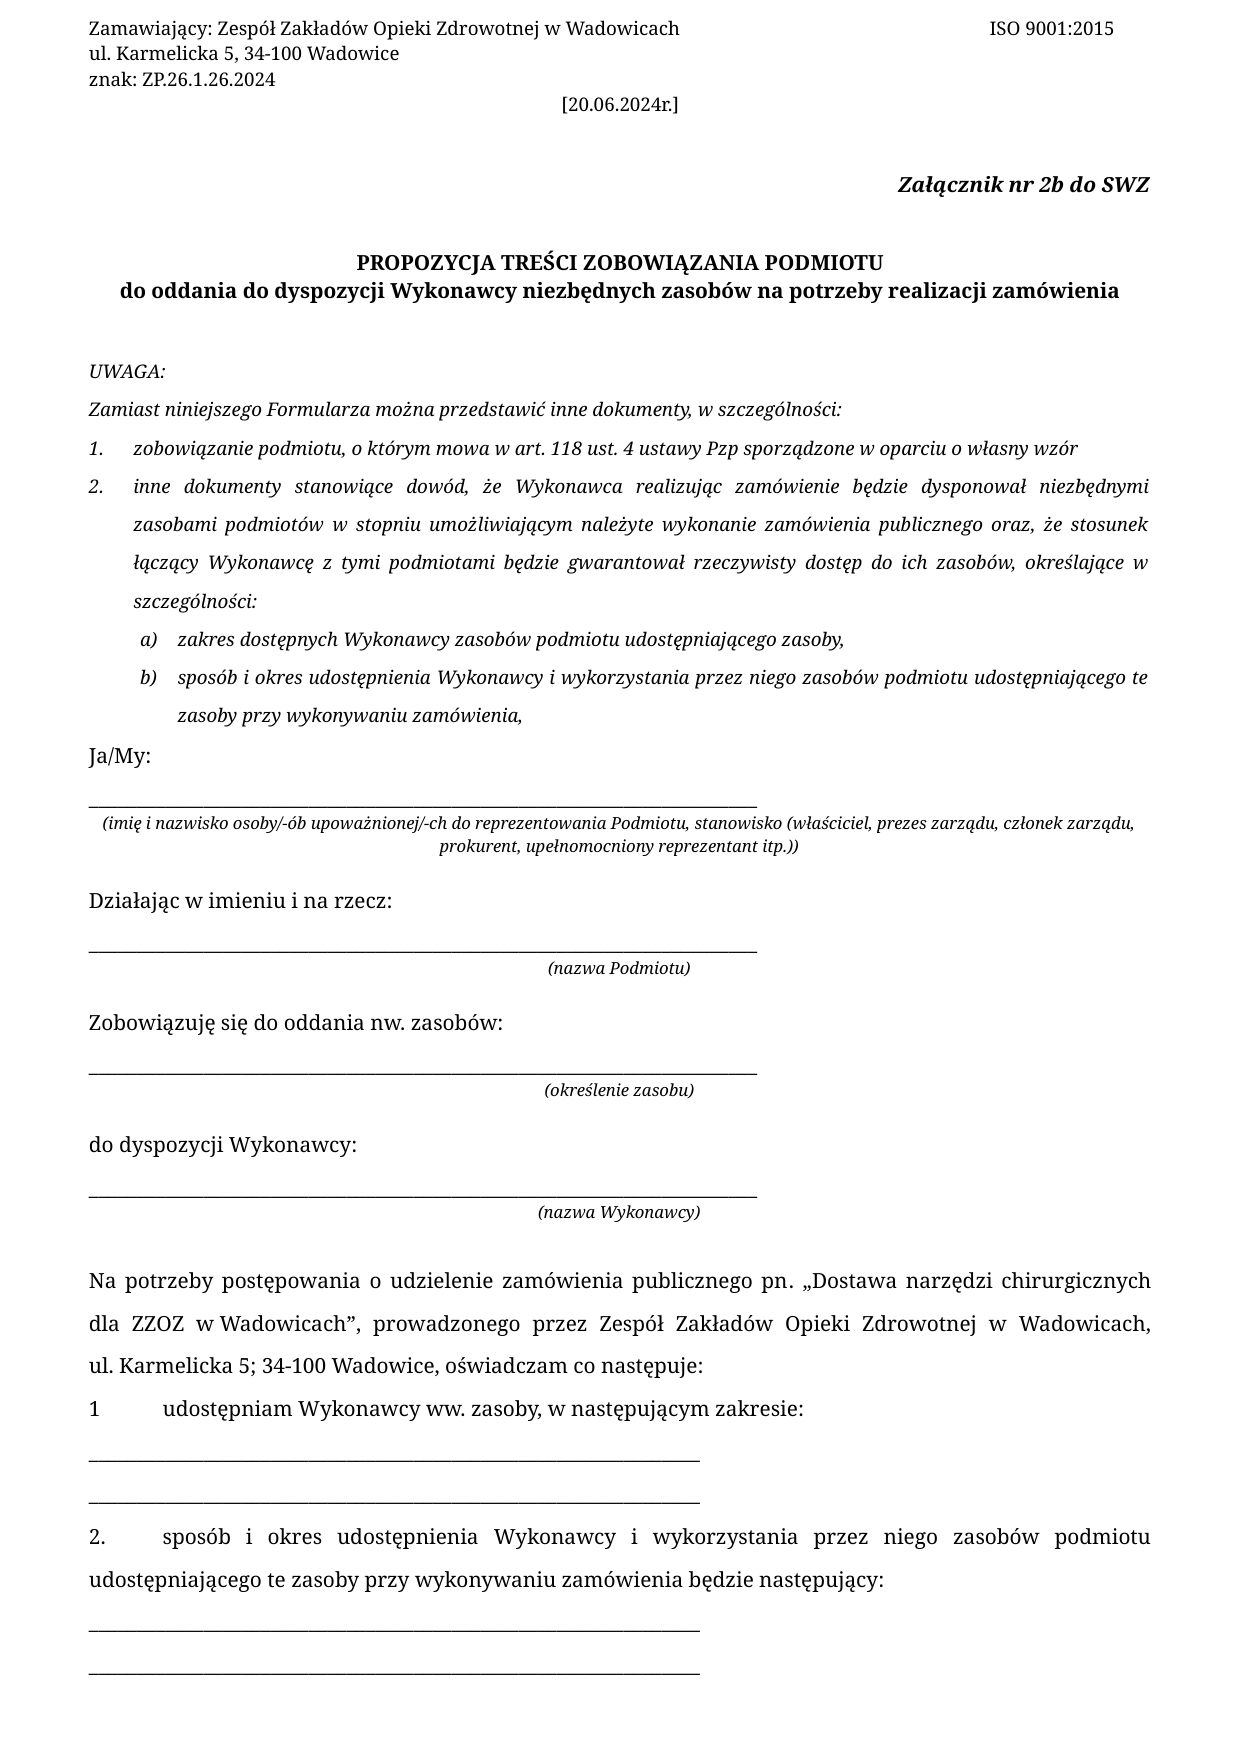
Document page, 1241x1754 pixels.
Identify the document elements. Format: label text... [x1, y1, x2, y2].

text ________________________________________________________________ [89, 1650, 1152, 1678]
text ______________________________________________________________________ [89, 1173, 1152, 1201]
text (nazwa Podmiotu) [89, 957, 1152, 979]
text ________________________________________________________________ [89, 1607, 1152, 1636]
text (nazwa Wykonawcy) [89, 1201, 1152, 1224]
list inne dokumenty stanowiące dowód, że Wykonawca realizując zamówienie będzie dysponował niezbędnymi zasobami podmiotów w stopniu umożliwiającym należyte wykonanie zamówienia publicznego oraz, że stosunek łączący Wykonawcę z tymi podmiotami będzie gwarantował rzeczywisty dostęp do ich zasobów, określające w szczególności: [89, 473, 1152, 613]
text ________________________________________________________________ [89, 1479, 1152, 1508]
text UWAGA: [89, 358, 1152, 384]
text (imię i nazwisko osoby/-ób upoważnionej/-ch do reprezentowania Podmiotu, stanowisko (właściciel, prezes zarządu, członek zarządu, prokurent, upełnomocniony reprezentant itp.)) [89, 812, 1152, 857]
list zobowiązanie podmiotu, o którym mowa w art. 118 ust. 4 ustawy Pzp sporządzone w oparciu o własny wzór [89, 435, 1152, 461]
text ________________________________________________________________ [89, 1437, 1152, 1465]
text do oddania do dyspozycji Wykonawcy niezbędnych zasobów na potrzeby realizacji zamówienia [89, 277, 1152, 305]
text (określenie zasobu) [89, 1079, 1152, 1102]
text Ja/My: [89, 741, 1152, 769]
text PROPOZYCJA TREŚCI ZOBOWIĄZANIA PODMIOTU [89, 248, 1152, 277]
text Zamiast niniejszego Formularza można przedstawić inne dokumenty, w szczególności: [89, 397, 1152, 422]
list sposób i okres udostępnienia Wykonawcy i wykorzystania przez niego zasobów podmiotu udostępniającego te zasoby przy wykonywaniu zamówienia będzie następujący: [89, 1522, 1152, 1593]
subtitle Załącznik nr 2b do SWZ [89, 171, 1152, 199]
list zakres dostępnych Wykonawcy zasobów podmiotu udostępniającego zasoby, [140, 626, 1152, 652]
text Na potrzeby postępowania o udzielenie zamówienia publicznego pn. „Dostawa narzędzi chirurgicznych dla ZZOZ w Wadowicach”, prowadzonego przez Zespół Zakładów Opieki Zdrowotnej w Wadowicach, ul. Karmelicka 5; 34-100 Wadowice, oświadczam co następuje: [89, 1266, 1152, 1380]
text ______________________________________________________________________ [89, 783, 1152, 812]
text ______________________________________________________________________ [89, 1051, 1152, 1079]
text Działając w imieniu i na rzecz: [89, 886, 1152, 914]
text do dyspozycji Wykonawcy: [89, 1130, 1152, 1158]
list udostępniam Wykonawcy ww. zasoby, w następującym zakresie: [89, 1394, 1152, 1423]
list sposób i okres udostępnienia Wykonawcy i wykorzystania przez niego zasobów podmiotu udostępniającego te zasoby przy wykonywaniu zamówienia, [140, 664, 1152, 728]
text ______________________________________________________________________ [89, 928, 1152, 957]
text Zobowiązuję się do oddania nw. zasobów: [89, 1008, 1152, 1036]
